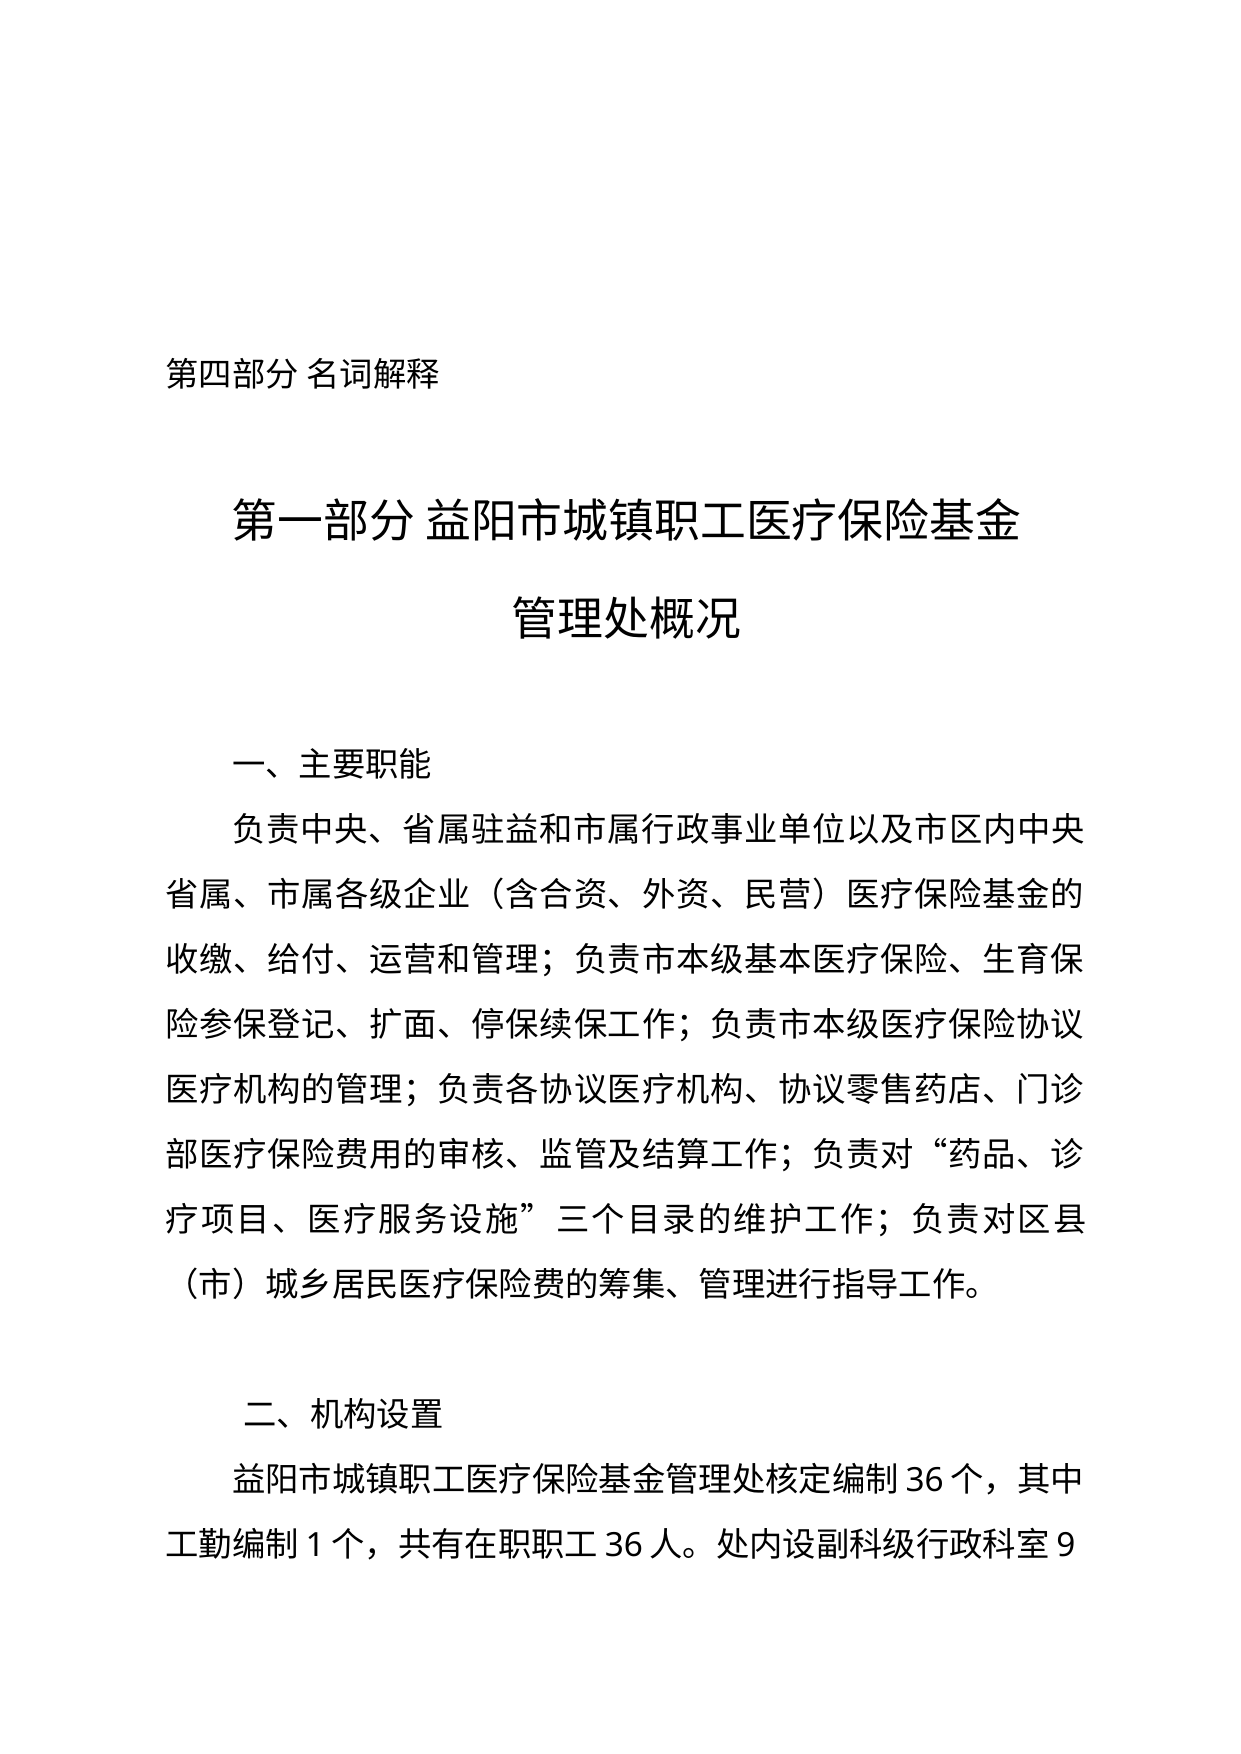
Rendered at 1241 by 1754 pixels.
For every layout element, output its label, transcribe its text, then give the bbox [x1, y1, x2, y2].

text 管理处概况 [165, 567, 1087, 664]
text 第一部分 益阳市城镇职工医疗保险基金 [165, 469, 1087, 567]
text 第四部分 名词解释 [165, 339, 1087, 404]
text 二、机构设置 [176, 1379, 1087, 1444]
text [165, 1444, 1087, 1574]
text 一、主要职能 [165, 729, 1087, 794]
text 负责中央、省属驻益和市属行政事业单位以及市区内中央、省属、市属各级企业（含合资、外资、民营）医疗保险基金的收缴、给付、运营和管理；负责市本级基本医疗保险、生育保险参保登记、扩面、停保续保工作；负责市本级医疗保险协议医疗机构的管理；负责各协议医疗机构、协议零售药店、门诊部医疗保险费用的审核、监管及结算工作；负责对“药品、诊疗项目、医疗服务设施”三个目录的维护工作；负责对区县（市）城乡居民医疗保险费的筹集、管理进行指导工作。 [165, 794, 1087, 1314]
